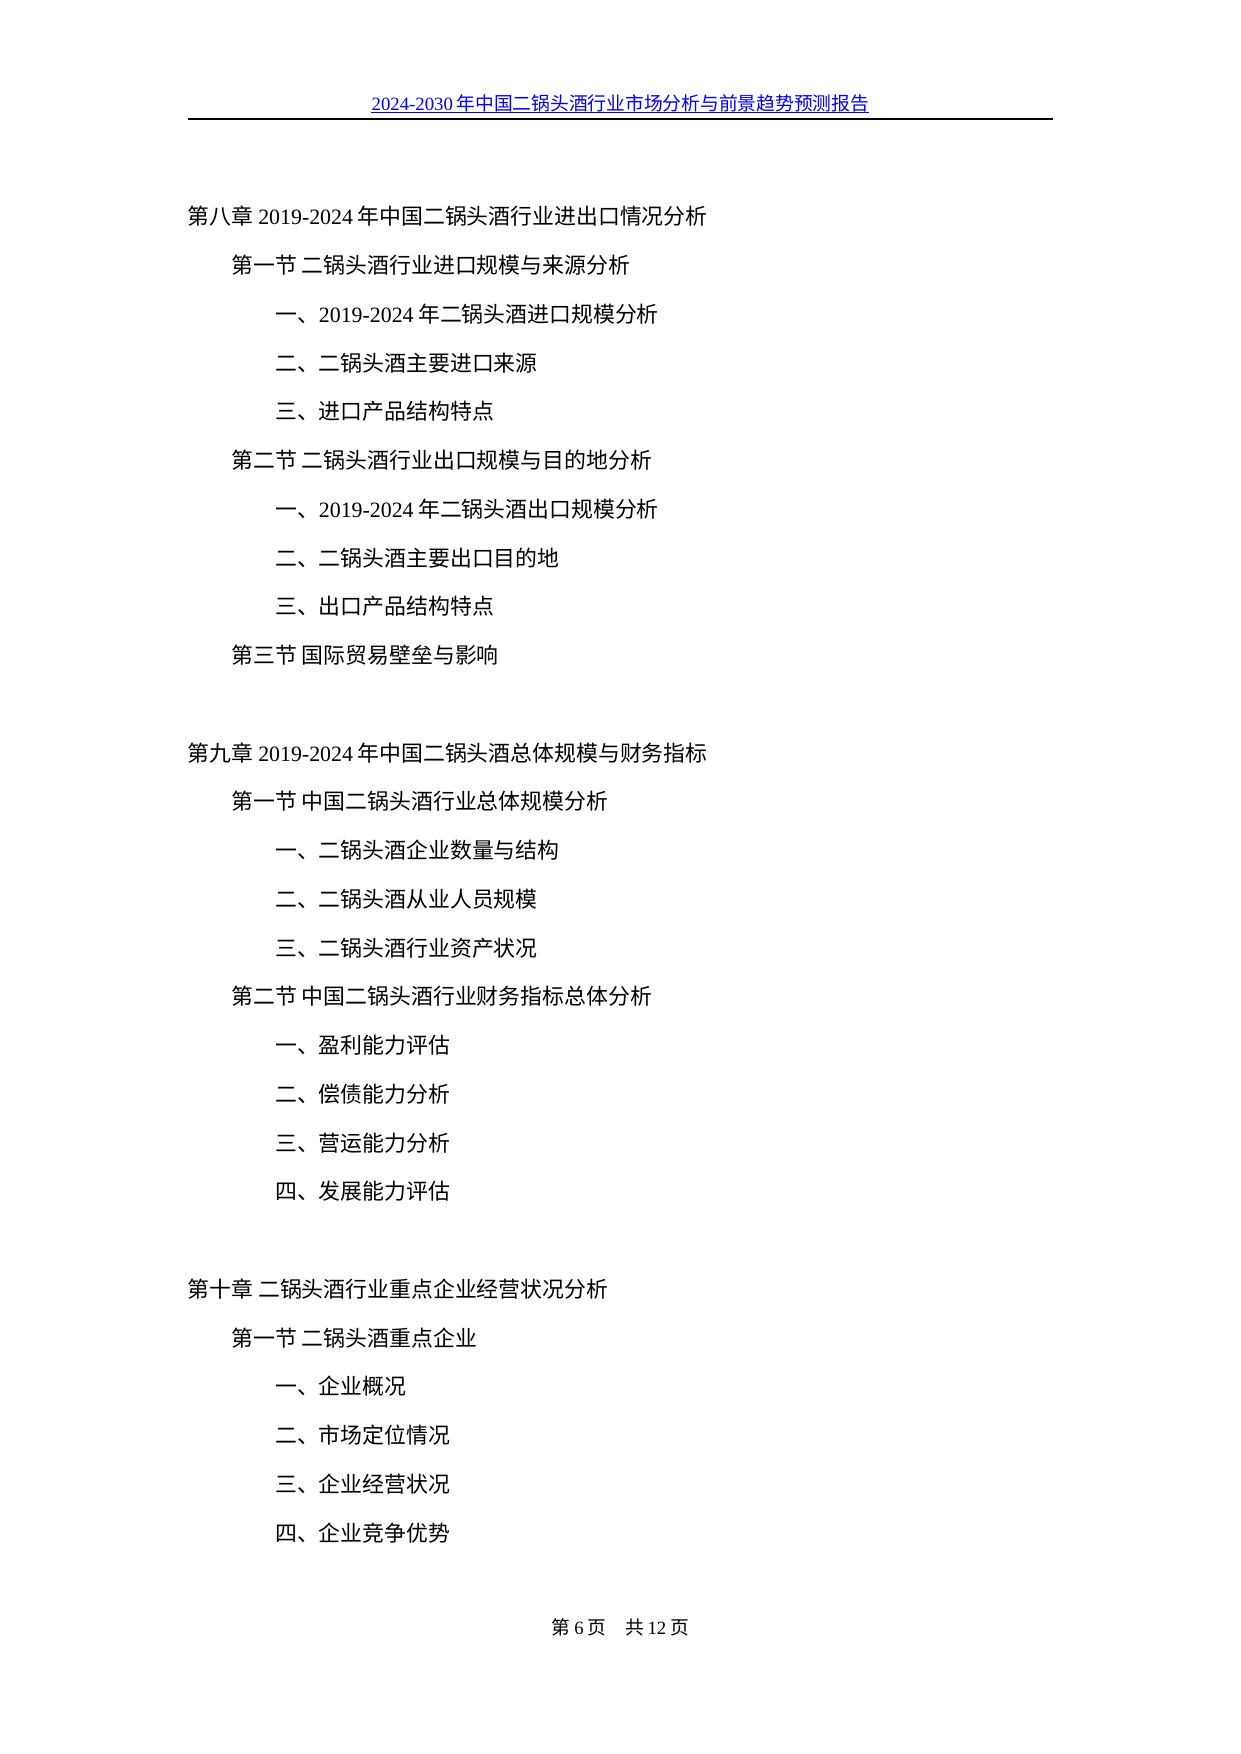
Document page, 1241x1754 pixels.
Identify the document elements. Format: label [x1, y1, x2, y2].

text [187, 150, 1053, 1548]
